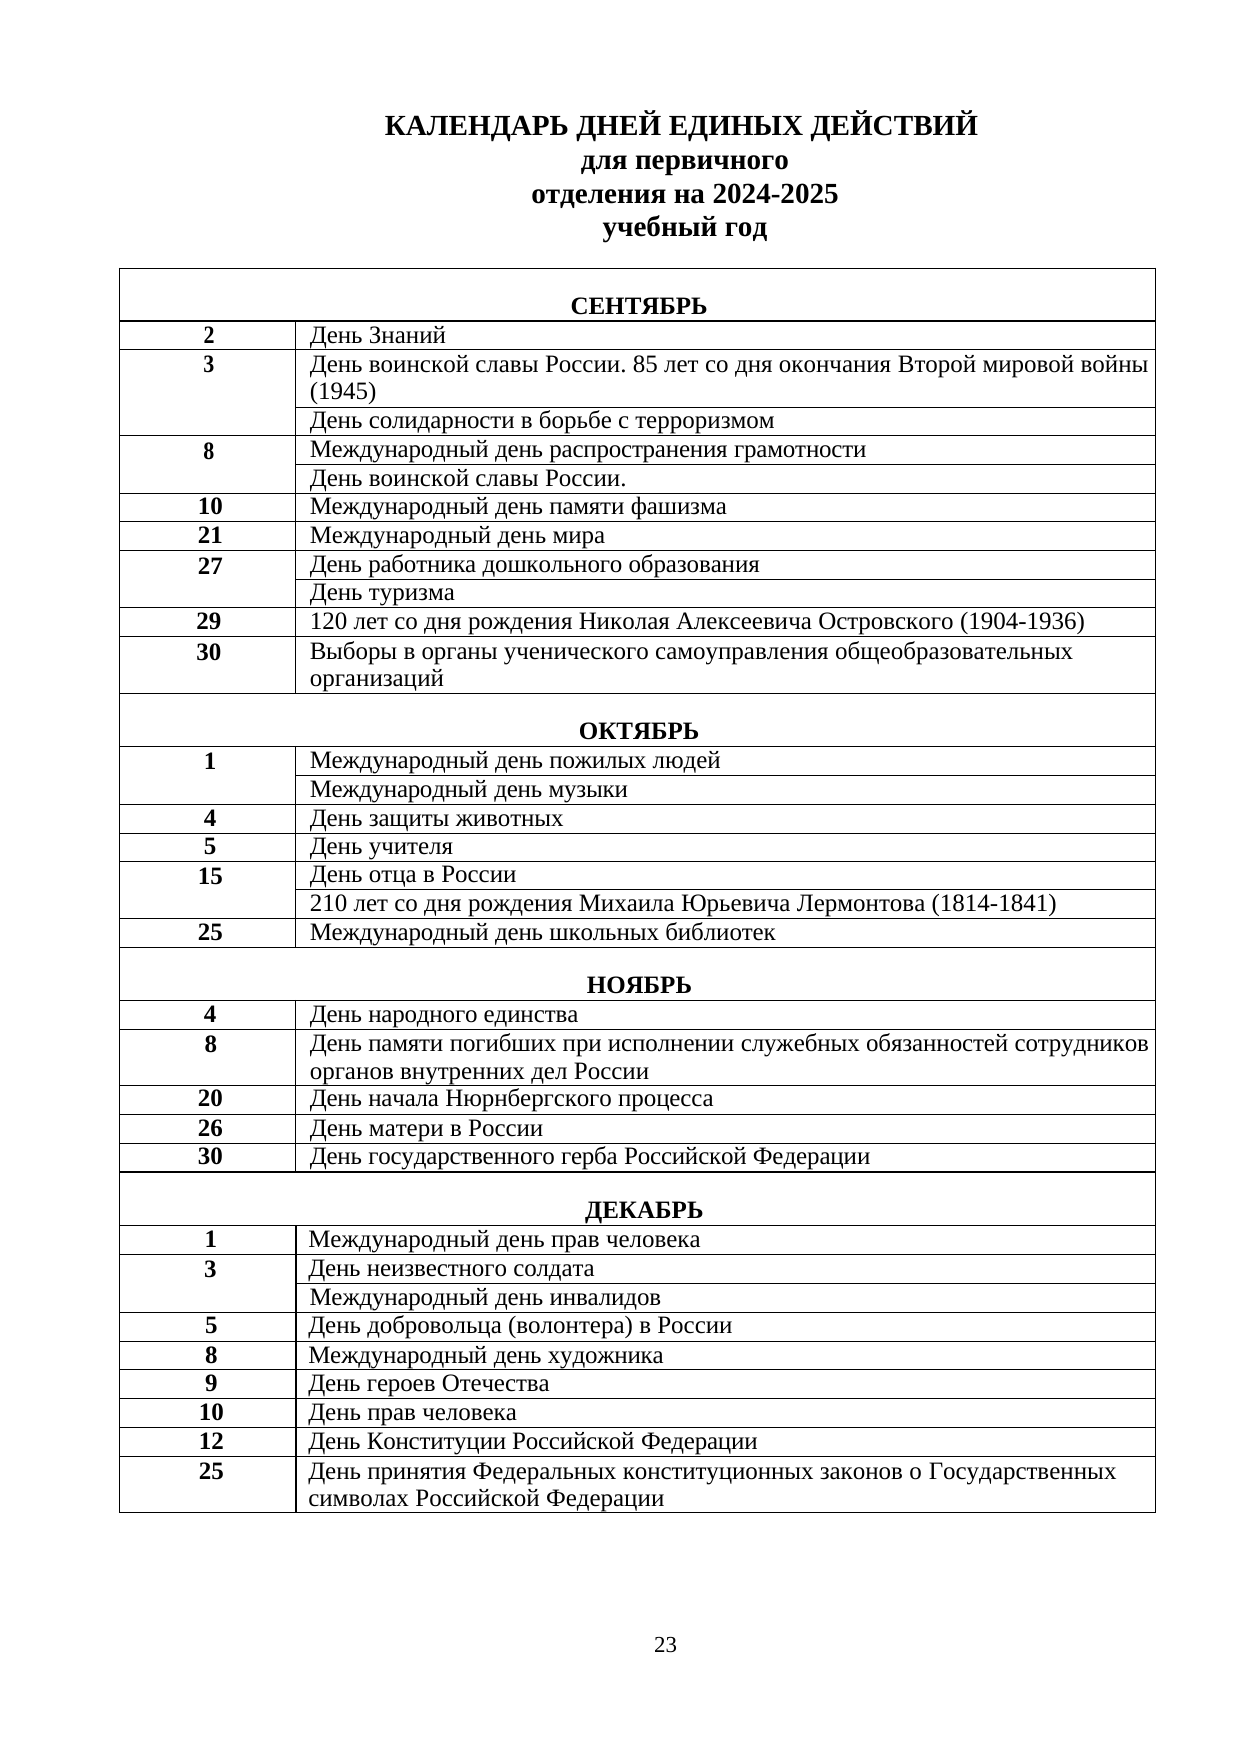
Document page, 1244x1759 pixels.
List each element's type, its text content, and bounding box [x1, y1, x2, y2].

table_cell ДЕКАБРЬ [120, 1173, 1155, 1225]
table_cell Международный день памяти фашизма [296, 494, 1155, 521]
table_cell День прав человека [297, 1399, 1155, 1427]
table_cell Международный день музыки [296, 776, 1155, 804]
table_cell День воинской славы России. [296, 465, 1155, 493]
table_cell День воинской славы России. 85 лет со дня окончания Второй мировой войны (1945) [296, 350, 1155, 407]
table_cell 30 [120, 1144, 295, 1171]
table_cell 210 лет со дня рождения Михаила Юрьевича Лермонтова (1814-1841) [296, 890, 1155, 918]
table_cell НОЯБРЬ [120, 948, 1155, 1000]
table_cell 15 [120, 862, 295, 918]
table_cell 5 [120, 1313, 295, 1341]
table_cell 3 [120, 1255, 295, 1312]
table_cell День добровольца (волонтера) в России [297, 1313, 1155, 1341]
text КАЛЕНДАРЬ ДНЕЙ ЕДИНЫХ ДЕЙСТВИЙ [384, 109, 978, 142]
table_cell День работника дошкольного образования [296, 551, 1155, 578]
table_cell 30 [120, 637, 295, 693]
table_cell 120 лет со дня рождения Николая Алексеевича Островского (1904-1936) [296, 608, 1155, 636]
table_cell День героев Отечества [297, 1370, 1155, 1398]
table_cell День памяти погибших при исполнении служебных обязанностей сотрудников органов внутренних дел России [296, 1030, 1155, 1085]
table_cell 29 [120, 608, 295, 636]
table_cell 10 [120, 1399, 295, 1427]
table_cell 2 [120, 322, 295, 349]
table_cell 1 [120, 1226, 295, 1254]
table_cell Выборы в органы ученического самоуправления общеобразовательных организаций [296, 637, 1155, 693]
table_cell 27 [120, 551, 295, 607]
table_cell 25 [120, 1457, 295, 1512]
table_cell 21 [120, 522, 295, 549]
table_cell 5 [120, 834, 295, 861]
table_cell 25 [120, 919, 295, 947]
table_cell День начала Нюрнбергского процесса [296, 1086, 1155, 1114]
table_cell Международный день пожилых людей [296, 747, 1155, 775]
table_cell День принятия Федеральных конституционных законов о Государственных символах Российской Федерации [297, 1457, 1155, 1512]
table_cell День государственного герба Российской Федерации [296, 1144, 1155, 1171]
table_cell 4 [120, 805, 295, 833]
table_cell 10 [120, 494, 295, 521]
table_cell Международный день распространения грамотности [296, 436, 1155, 463]
table_cell День Конституции Российской Федерации [297, 1428, 1155, 1456]
table_cell День неизвестного солдата [297, 1255, 1155, 1283]
table_cell Международный день школьных библиотек [296, 919, 1155, 947]
table_cell День защиты животных [296, 805, 1155, 833]
table_cell 26 [120, 1115, 295, 1142]
text для первичного отделения на 2024-2025 учебный год [509, 142, 860, 243]
table_cell День солидарности в борьбе с терроризмом [296, 408, 1155, 435]
table_cell День народного единства [296, 1001, 1155, 1029]
table_cell День учителя [296, 834, 1155, 861]
table_header СЕНТЯБРЬ [120, 269, 1155, 320]
table_cell 12 [120, 1428, 295, 1456]
table_cell Международный день прав человека [297, 1226, 1155, 1254]
table_cell 3 [120, 350, 295, 435]
table_cell День матери в России [296, 1115, 1155, 1142]
table_cell 1 [120, 747, 295, 804]
table_cell Международный день художника [297, 1342, 1155, 1369]
table_cell 4 [120, 1001, 295, 1029]
table_cell 8 [120, 436, 295, 493]
table_cell 20 [120, 1086, 295, 1114]
table_cell 9 [120, 1370, 295, 1398]
table_cell Международный день мира [296, 522, 1155, 549]
table_cell День туризма [296, 580, 1155, 607]
table_cell 8 [120, 1030, 295, 1085]
table_cell День Знаний [296, 322, 1155, 349]
table_cell День отца в России [296, 862, 1155, 889]
table_cell Международный день инвалидов [297, 1284, 1155, 1312]
table_cell ОКТЯБРЬ [120, 694, 1155, 746]
table_cell 8 [120, 1342, 295, 1369]
